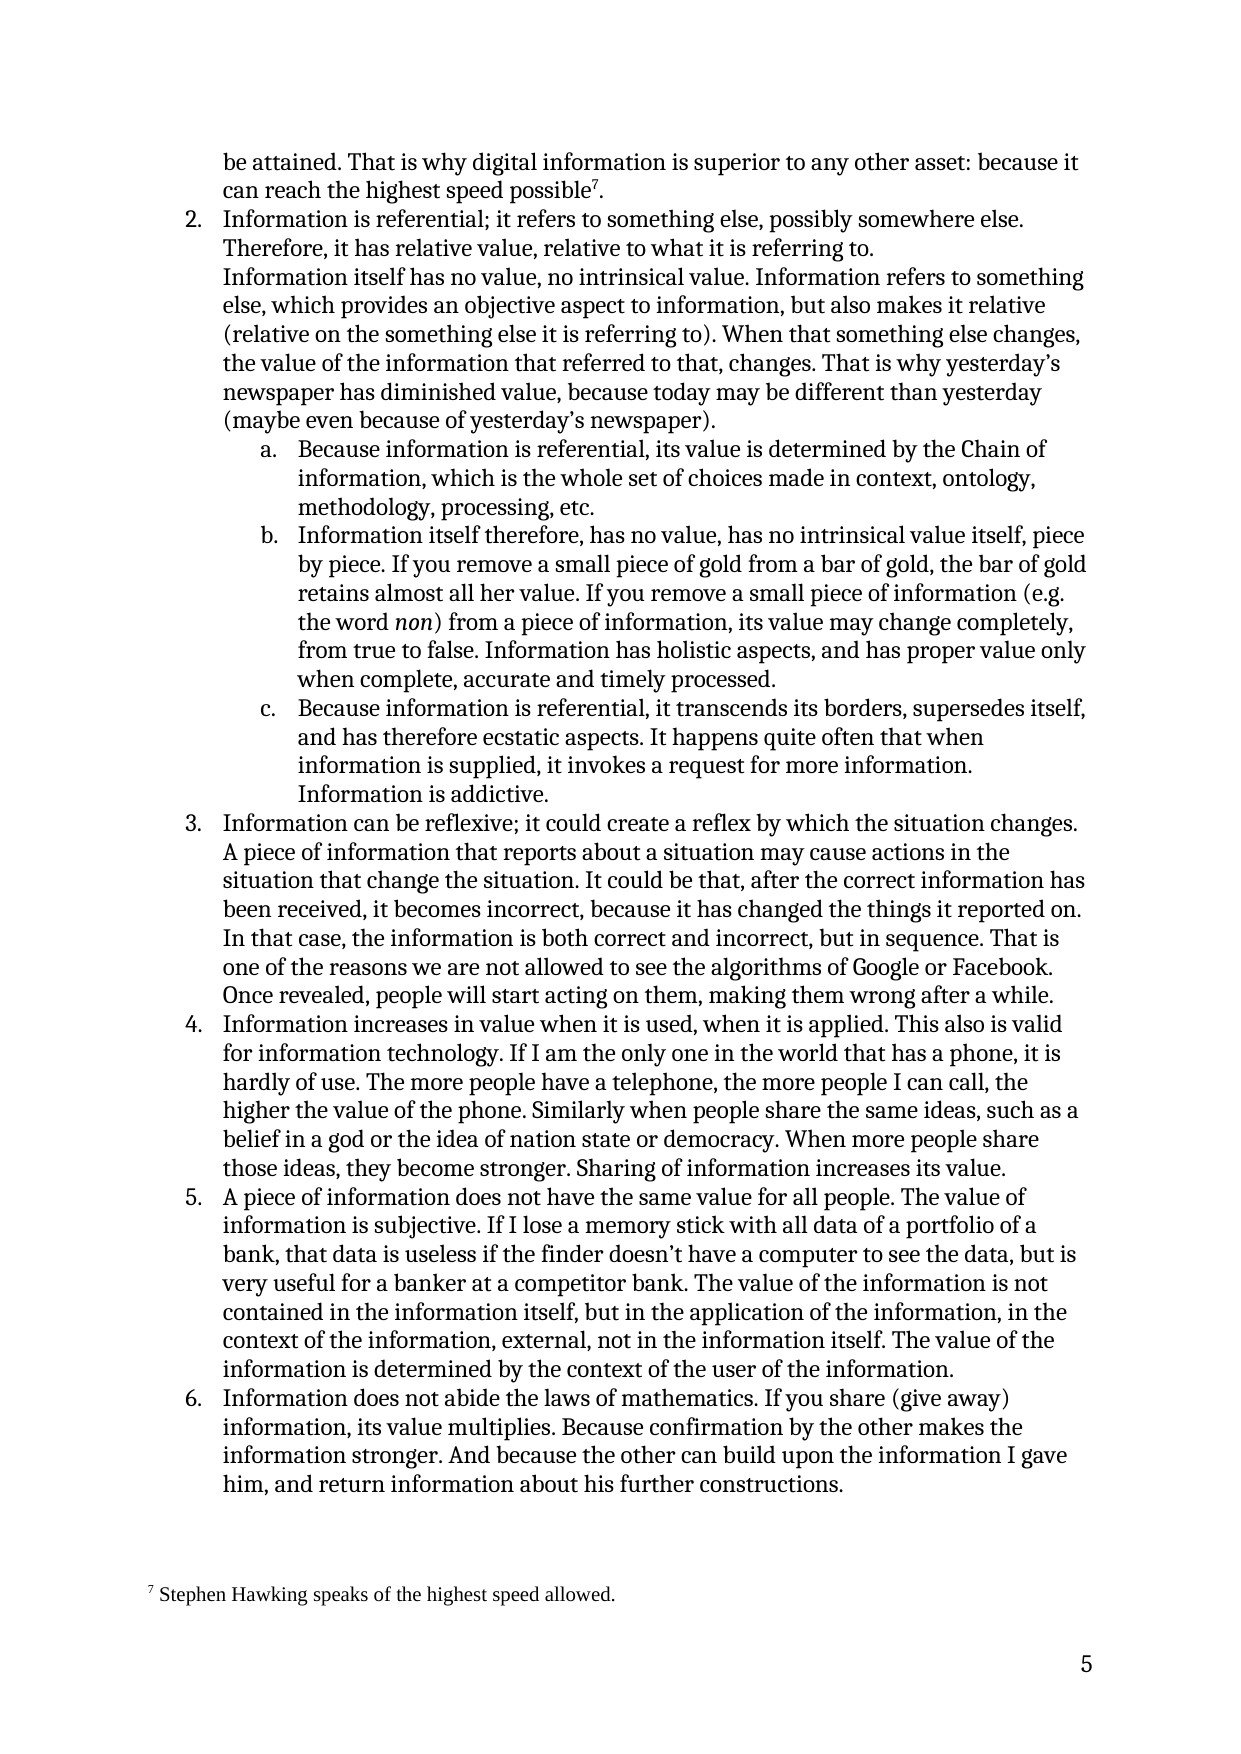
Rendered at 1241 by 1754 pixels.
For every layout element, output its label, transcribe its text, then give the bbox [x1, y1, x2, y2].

list A piece of information does not have the same value for all people. The value of information is subjective. If I lose a memory stick with all data of a portfolio of a bank, that data is useless if the finder doesn’t have a computer to see the data, but is very useful for a banker at a competitor bank. The value of the information is not contained in the information itself, but in the application of the information, in the context of the information, external, not in the information itself. The value of the information is determined by the context of the user of the information. [185, 1183, 1093, 1384]
list Information does not abide the laws of mathematics. If you share (give away) information, its value multiplies. Because confirmation by the other makes the information stronger. And because the other can build upon the information I gave him, and return information about his further constructions. [185, 1384, 1093, 1499]
list Information is referential; it refers to something else, possibly somewhere else. Therefore, it has relative value, relative to what it is referring to. Information itself has no value, no intrinsical value. Information refers to something else, which provides an objective aspect to information, but also makes it relative (relative on the something else it is referring to). When that something else changes, the value of the information that referred to that, changes. That is why yesterday’s newspaper has diminished value, because today may be different than yesterday (maybe even because of yesterday’s newspaper). [185, 205, 1093, 435]
list Because information is referential, it transcends its borders, supersedes itself, and has therefore ecstatic aspects. It happens quite often that when information is supplied, it invokes a request for more information. Information is addictive. [260, 694, 1093, 809]
list Information increases in value when it is used, when it is applied. This also is valid for information technology. If I am the only one in the world that has a phone, it is hardly of use. The more people have a telephone, the more people I can call, the higher the value of the phone. Similarly when people share the same ideas, such as a belief in a god or the idea of nation state or democracy. When more people share those ideas, they become stronger. Sharing of information increases its value. [185, 1010, 1093, 1183]
list Digital Information is reduced to its smallest mass, because it is represented in physical reality by fluctuations in flows of electrons. The mass of an electron is very low and cannot be directly measured. As mass slows down, digital information has the highest speed possible (having less mass than any other type of good or information). When translated into flows through fibre cables, the speed of light may be attained. That is why digital information is superior to any other asset: because it can reach the highest speed possible. [185, 148, 1093, 205]
list Because information is referential, its value is determined by the Chain of information, which is the whole set of choices made in context, ontology, methodology, processing, etc. [260, 435, 1093, 521]
list Information can be reflexive; it could create a reflex by which the situation changes. A piece of information that reports about a situation may cause actions in the situation that change the situation. It could be that, after the correct information has been received, it becomes incorrect, because it has changed the things it reported on. In that case, the information is both correct and incorrect, but in sequence. That is one of the reasons we are not allowed to see the algorithms of Google or Facebook. Once revealed, people will start acting on them, making them wrong after a while. [185, 809, 1093, 1010]
list Information itself therefore, has no value, has no intrinsical value itself, piece by piece. If you remove a small piece of gold from a bar of gold, the bar of gold retains almost all her value. If you remove a small piece of information (e.g. the word non) from a piece of information, its value may change completely, from true to false. Information has holistic aspects, and has proper value only when complete, accurate and timely processed. [260, 521, 1093, 694]
